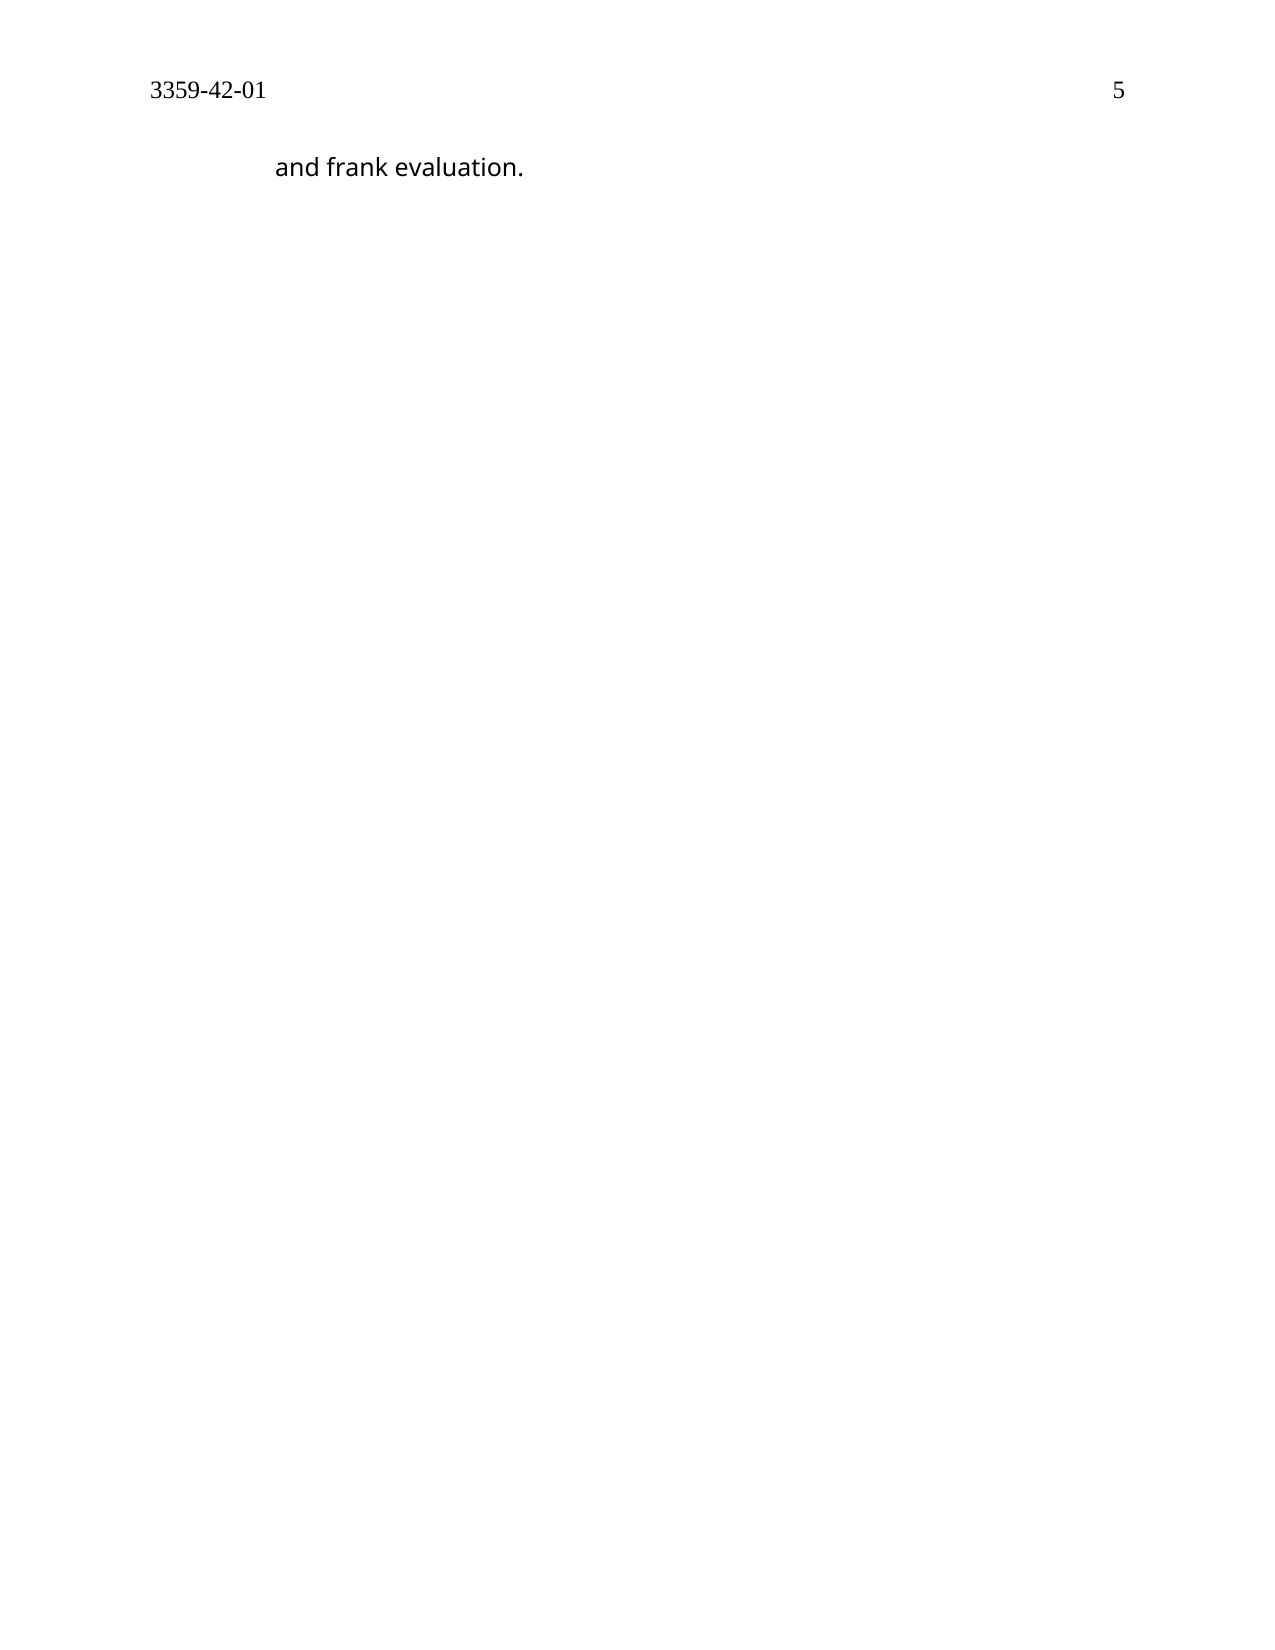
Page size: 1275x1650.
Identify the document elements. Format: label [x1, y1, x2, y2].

text [223, 150, 1125, 184]
